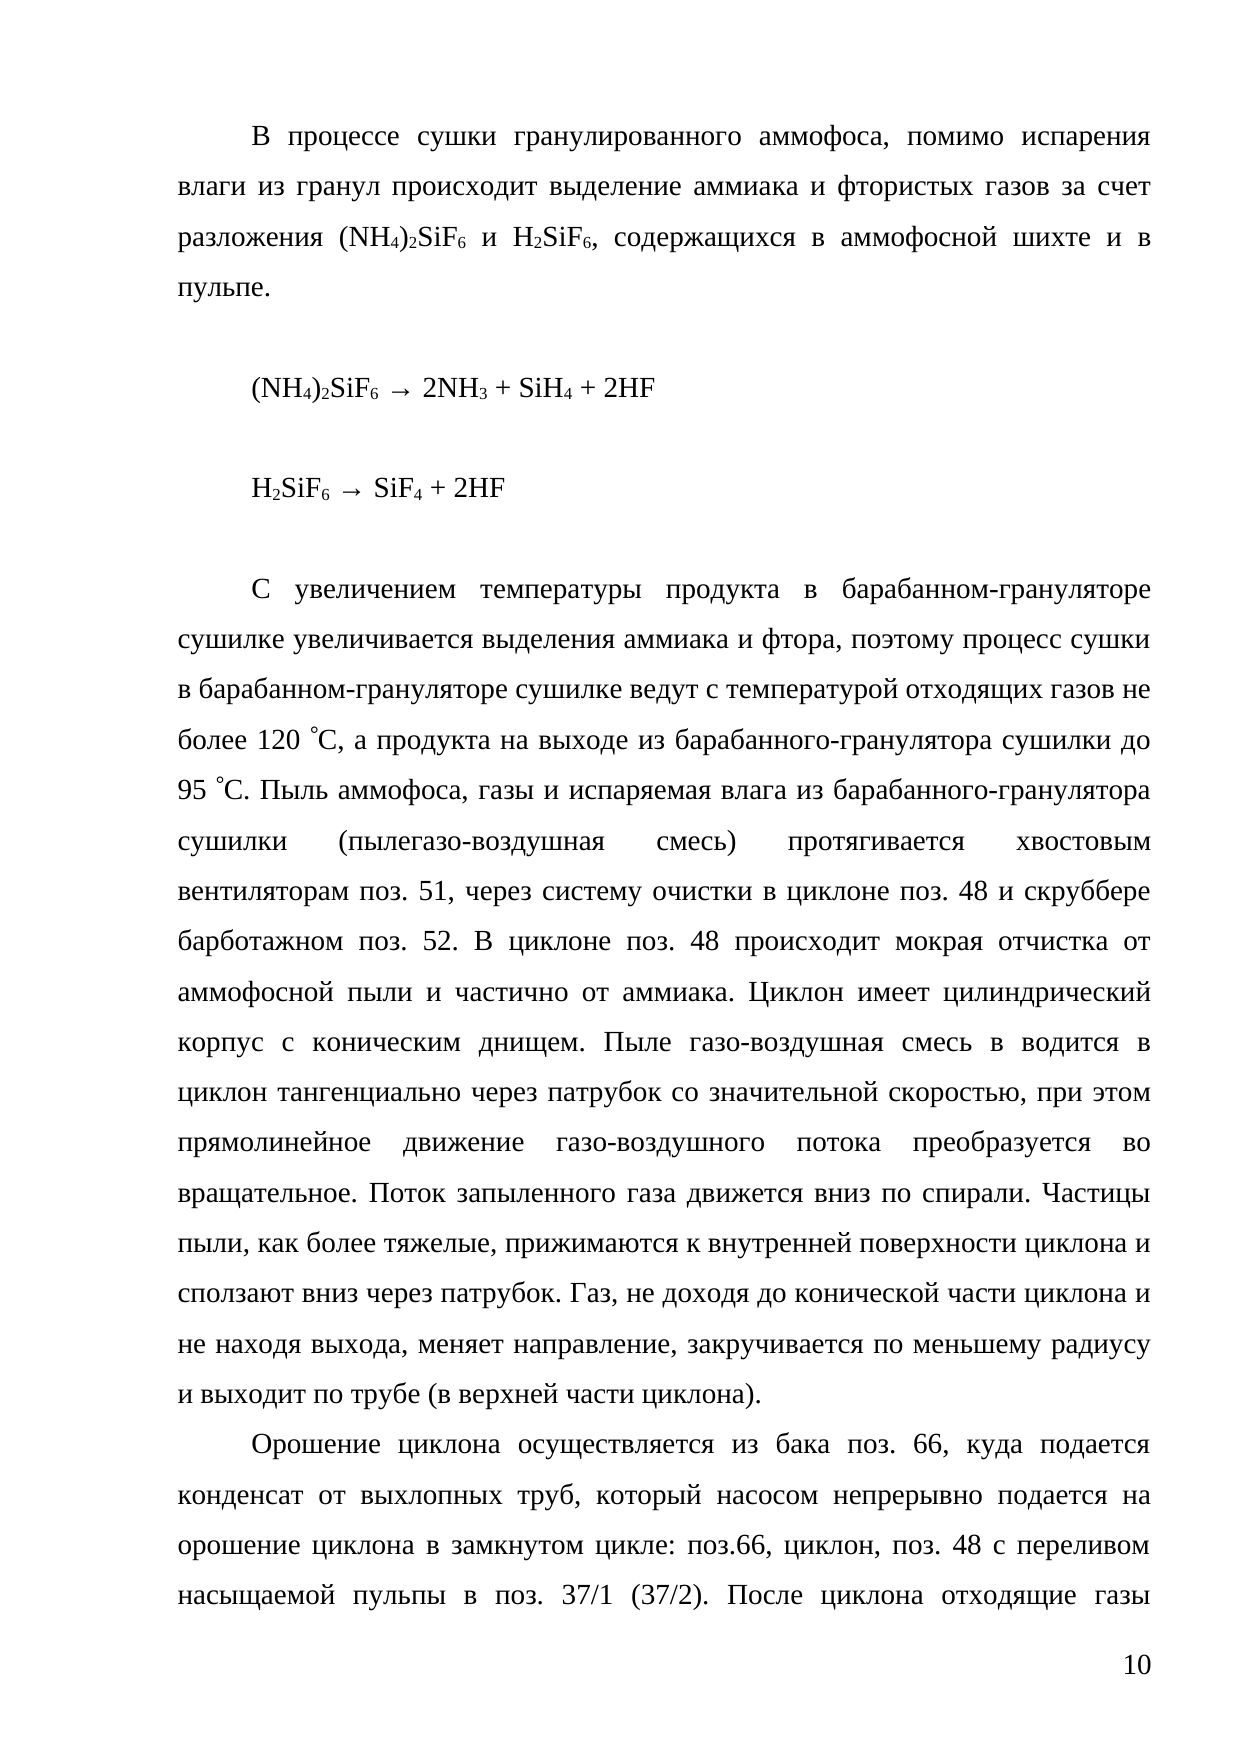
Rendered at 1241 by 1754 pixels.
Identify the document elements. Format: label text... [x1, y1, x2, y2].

text С увеличением температуры продукта в барабанном-грануляторе сушилке увеличивается выделения аммиака и фтора, поэтому процесс сушки в барабанном-грануляторе сушилке ведут с температурой отходящих газов не более 120 С, а продукта на выходе из барабанного-гранулятора сушилки до 95 С. Пыль аммофоса, газы и испаряемая влага из барабанного-гранулятора сушилки (пылегазо-воздушная смесь) протягивается хвостовым вентиляторам поз. 51, через систему очистки в циклоне поз. 48 и скруббере барботажном поз. 52. В циклоне поз. 48 происходит мокрая отчистка от аммофосной пыли и частично от аммиака. Циклон имеет цилиндрический корпус с коническим днищем. Пыле газо-воздушная смесь в водится в циклон тангенциально через патрубок со значительной скоростью, при этом прямолинейное движение газо-воздушного потока преобразуется во вращательное. Поток запыленного газа движется вниз по спирали. Частицы пыли, как более тяжелые, прижимаются к внутренней поверхности циклона и сползают вниз через патрубок. Газ, не доходя до конической части циклона и не находя выхода, меняет направление, закручивается по меньшему радиусу и выходит по трубе (в верхней части циклона). [177, 571, 1152, 1410]
text H2SiF6 → SiF4 + 2HF [177, 470, 1152, 504]
text В процессе сушки гранулированного аммофоса, помимо испарения влаги из гранул происходит выделение аммиака и фтористых газов за счет разложения (NH4)2SiF6 и H2SiF6, содержащихся в аммофосной шихте и в пульпе. [177, 118, 1152, 303]
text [177, 1426, 1152, 1611]
text (NH4)2SiF6 → 2NH3 + SiH4 + 2HF [177, 370, 1152, 403]
